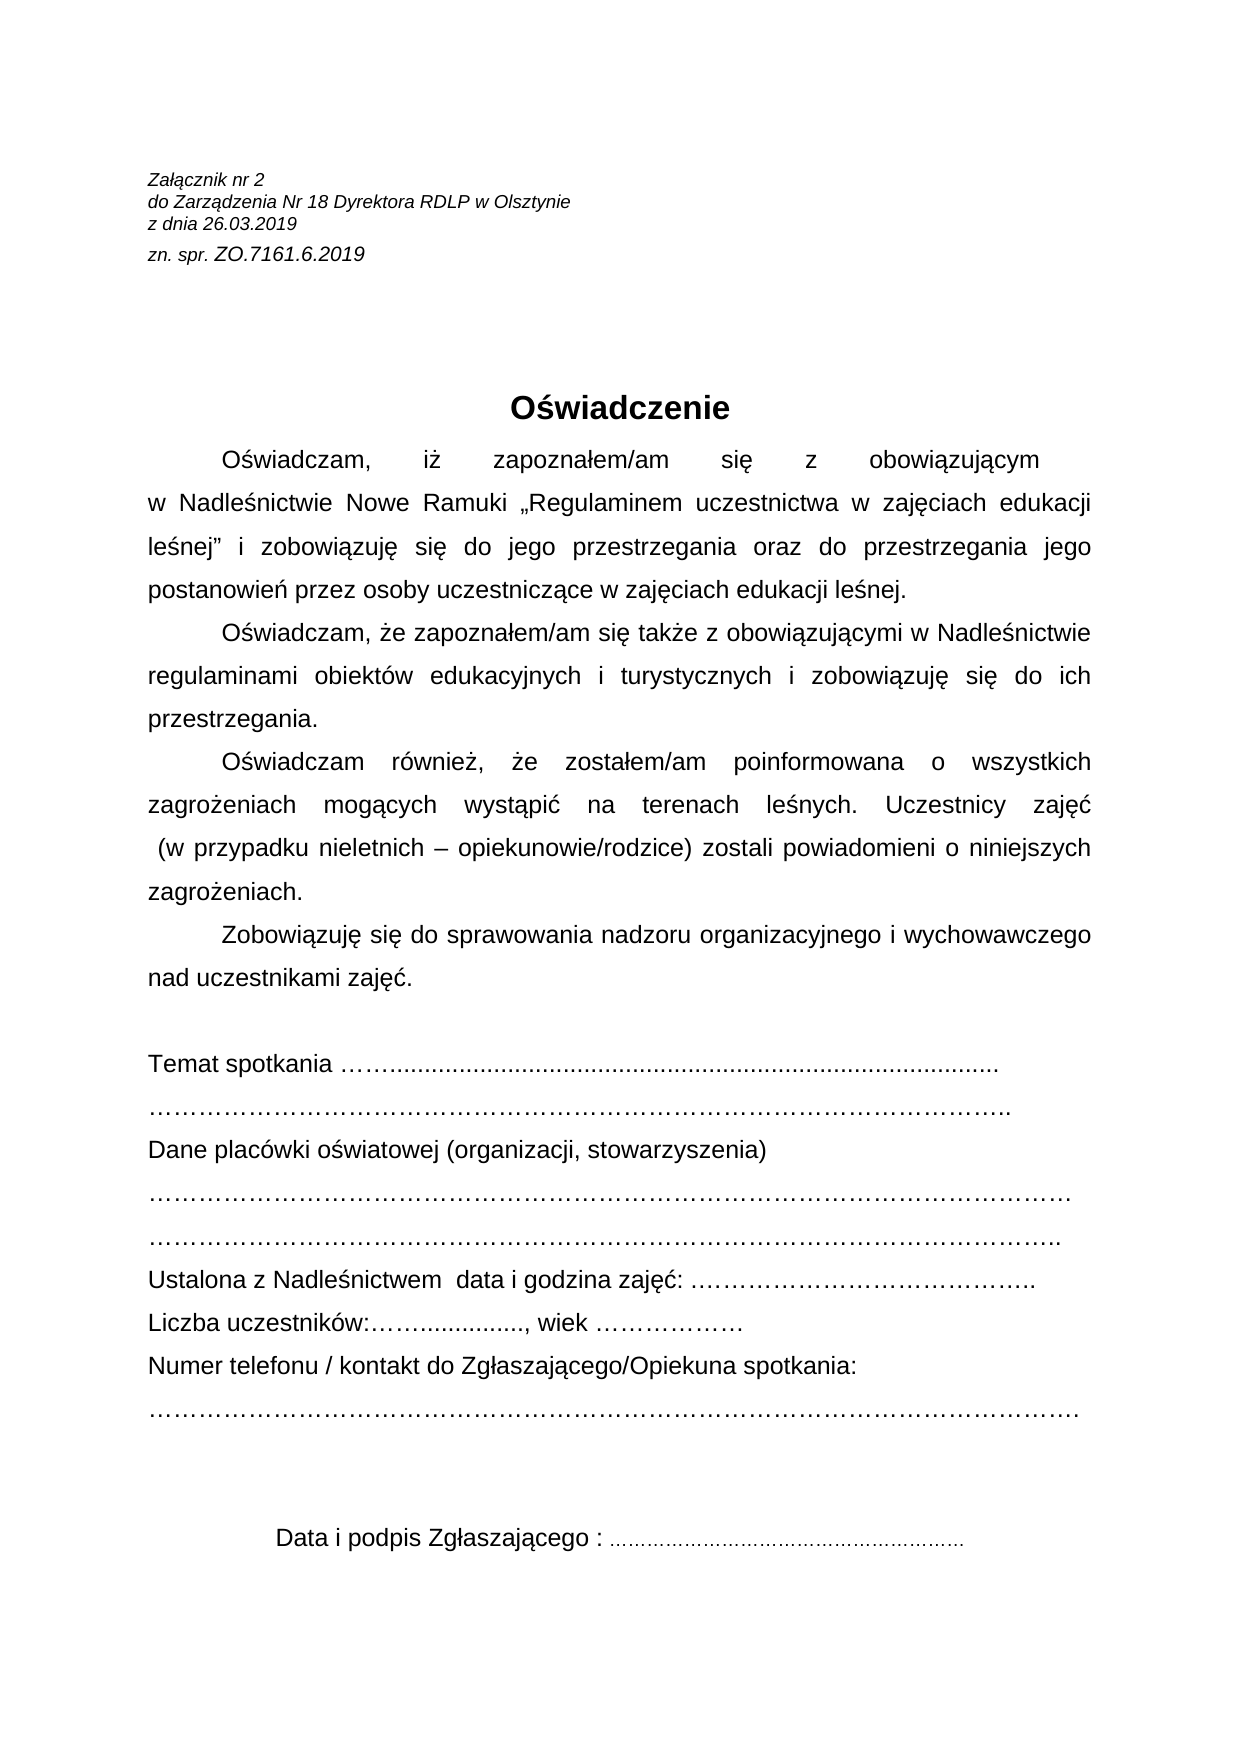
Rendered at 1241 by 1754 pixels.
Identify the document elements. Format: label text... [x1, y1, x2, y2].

text Numer telefonu / kontakt do Zgłaszającego/Opiekuna spotkania: …………………………………………………………………………………………………. [148, 1351, 1093, 1423]
text ………………………………………………………………………………………………………………………………………………………………………………………………….. [148, 1178, 1093, 1250]
text Załącznik nr 2 [148, 169, 1093, 191]
text do Zarządzenia Nr 18 Dyrektora RDLP w Olsztynie [148, 191, 1093, 212]
text z dnia 26.03.2019 [148, 212, 1093, 234]
text Oświadczam, że zapoznałem/am się także z obowiązującymi w Nadleśnictwie regulaminami obiektów edukacyjnych i turystycznych i zobowiązuję się do ich przestrzegania. [148, 618, 1093, 733]
text Dane placówki oświatowej (organizacji, stowarzyszenia) [148, 1135, 1093, 1164]
text Oświadczam również, że zostałem/am poinformowana o wszystkich zagrożeniach mogących wystąpić na terenach leśnych. Uczestnicy zajęć (w przypadku nieletnich – opiekunowie/rodzice) zostali powiadomieni o niniejszych zagrożeniach. [148, 747, 1093, 905]
text Oświadczenie [148, 388, 1093, 426]
text Zobowiązuję się do sprawowania nadzoru organizacyjnego i wychowawczego nad uczestnikami zajęć. [148, 920, 1093, 992]
text Temat spotkania ……........................................................................................ ………………………………………………………………………………………….. [148, 1049, 1093, 1121]
text Data i podpis Zgłaszającego : ………………………………………………… [148, 1523, 1093, 1552]
text zn. spr. ZO.7161.6.2019 [148, 241, 1093, 265]
text Ustalona z Nadleśnictwem data i godzina zajęć: .………………………………….. Liczba uczestników:……..............., wiek ……………… [148, 1265, 1093, 1337]
text Oświadczam, iż zapoznałem/am się z obowiązującym w Nadleśnictwie Nowe Ramuki „Regulaminem uczestnictwa w zajęciach edukacji leśnej” i zobowiązuję się do jego przestrzegania oraz do przestrzegania jego postanowień przez osoby uczestniczące w zajęciach edukacji leśnej. [148, 445, 1093, 603]
